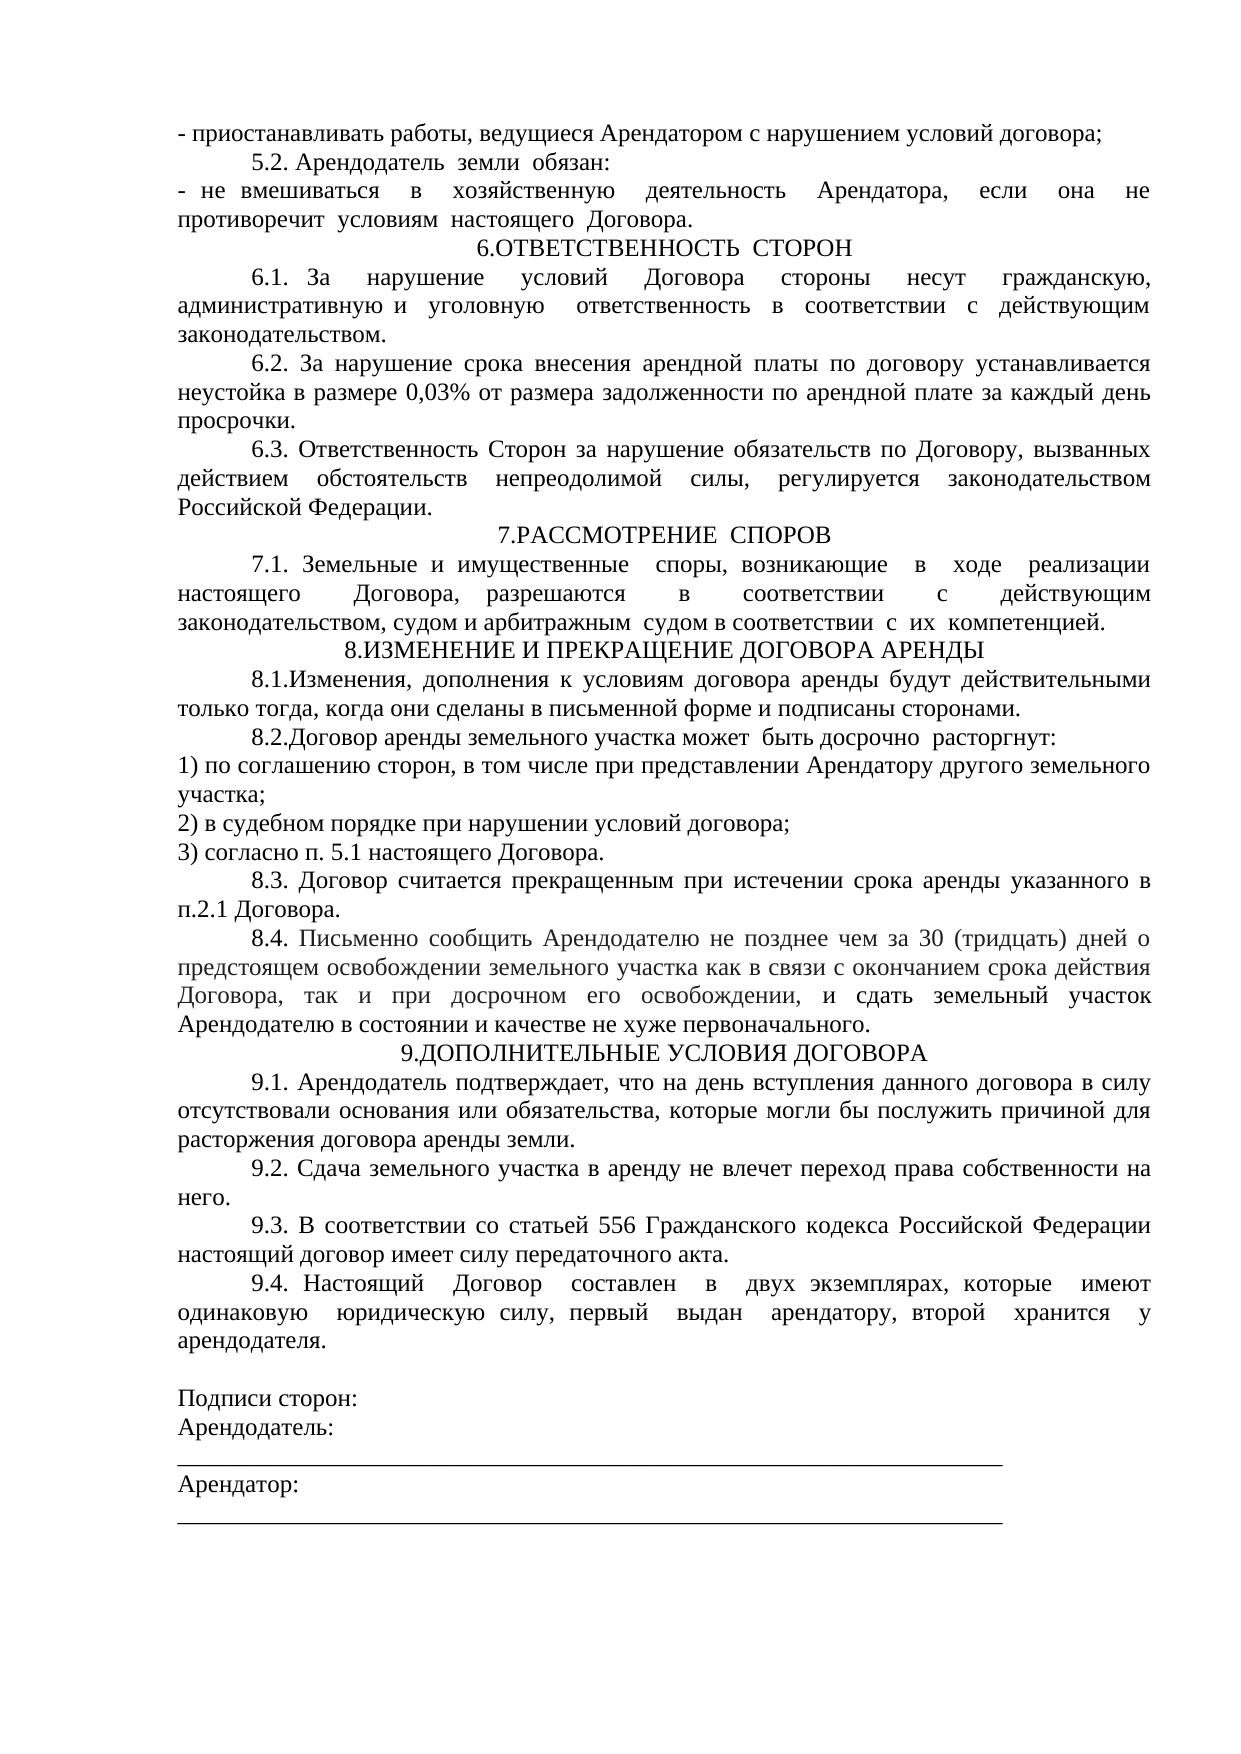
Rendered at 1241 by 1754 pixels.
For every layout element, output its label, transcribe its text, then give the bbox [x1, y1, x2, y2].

text 9.1. Арендодатель подтверждает, что на день вступления данного договора в силу отсутствовали основания или обязательства, которые могли бы послужить причиной для расторжения договора аренды земли. [177, 1067, 1152, 1153]
text - не вмешиваться в хозяйственную деятельность Арендатора, если она не противоречит условиям настоящего Договора. [177, 176, 1152, 233]
text __________________________________________________________________ [177, 1441, 1152, 1469]
text Подписи сторон: [177, 1383, 1152, 1412]
text 6.3. Ответственность Сторон за нарушение обязательств по Договору, вызванных действием обстоятельств непреодолимой силы, регулируется законодательством Российской Федерации. [177, 434, 1152, 521]
text 6.1. За нарушение условий Договора стороны несут гражданскую, административную и уголовную ответственность в соответствии с действующим законодательством. [177, 262, 1152, 348]
text 9.4. Настоящий Договор составлен в двух экземплярах, которые имеют одинаковую юридическую силу, первый выдан арендатору, второй хранится у арендодателя. [177, 1268, 1152, 1354]
text 9.ДОПОЛНИТЕЛЬНЫЕ УСЛОВИЯ ДОГОВОРА [177, 1038, 1152, 1067]
text 8.3. Договор считается прекращенным при истечении срока аренды указанного в п.2.1 Договора. [177, 866, 1152, 923]
text 8.4. Письменно сообщить Арендодателю не позднее чем за 30 (тридцать) дней о предстоящем освобождении земельного участка как в связи с окончанием срока действия Договора, так и при досрочном его освобождении, и сдать земельный участок Арендодателю в состоянии и качестве не хуже первоначального. [177, 923, 1152, 1038]
text 3) согласно п. 5.1 настоящего Договора. [177, 837, 1152, 866]
text 8.ИЗМЕНЕНИЕ И ПРЕКРАЩЕНИЕ ДОГОВОРА АРЕНДЫ [177, 636, 1152, 664]
text Арендодатель: [177, 1412, 1152, 1441]
text 7.РАССМОТРЕНИЕ СПОРОВ [177, 521, 1152, 549]
text 8.1.Изменения, дополнения к условиям договора аренды будут действительными только тогда, когда они сделаны в письменной форме и подписаны сторонами. [177, 664, 1152, 722]
text 7.1. Земельные и имущественные споры, возникающие в ходе реализации настоящего Договора, разрешаются в соответствии с действующим законодательством, судом и арбитражным судом в соответствии с их компетенцией. [177, 549, 1152, 636]
text 1) по соглашению сторон, в том числе при представлении Арендатору другого земельного участка; [177, 751, 1152, 808]
text Арендатор: [177, 1469, 1152, 1498]
text 6.2. За нарушение срока внесения арендной платы по договору устанавливается неустойка в размере 0,03% от размера задолженности по арендной плате за каждый день просрочки. [177, 348, 1152, 434]
text 6.ОТВЕТСТВЕННОСТЬ СТОРОН [177, 233, 1152, 262]
text 9.2. Сдача земельного участка в аренду не влечет переход права собственности на него. [177, 1153, 1152, 1211]
text 5.2. Арендодатель земли обязан: [177, 147, 1152, 176]
text 8.2.Договор аренды земельного участка может быть досрочно расторгнут: [177, 722, 1152, 751]
text - приостанавливать работы, ведущиеся Арендатором с нарушением условий договора; [177, 118, 1152, 147]
text 9.3. В соответствии со статьей 556 Гражданского кодекса Российской Федерации настоящий договор имеет силу передаточного акта. [177, 1211, 1152, 1268]
text __________________________________________________________________ [177, 1498, 1152, 1527]
text 2) в судебном порядке при нарушении условий договора; [177, 808, 1152, 837]
